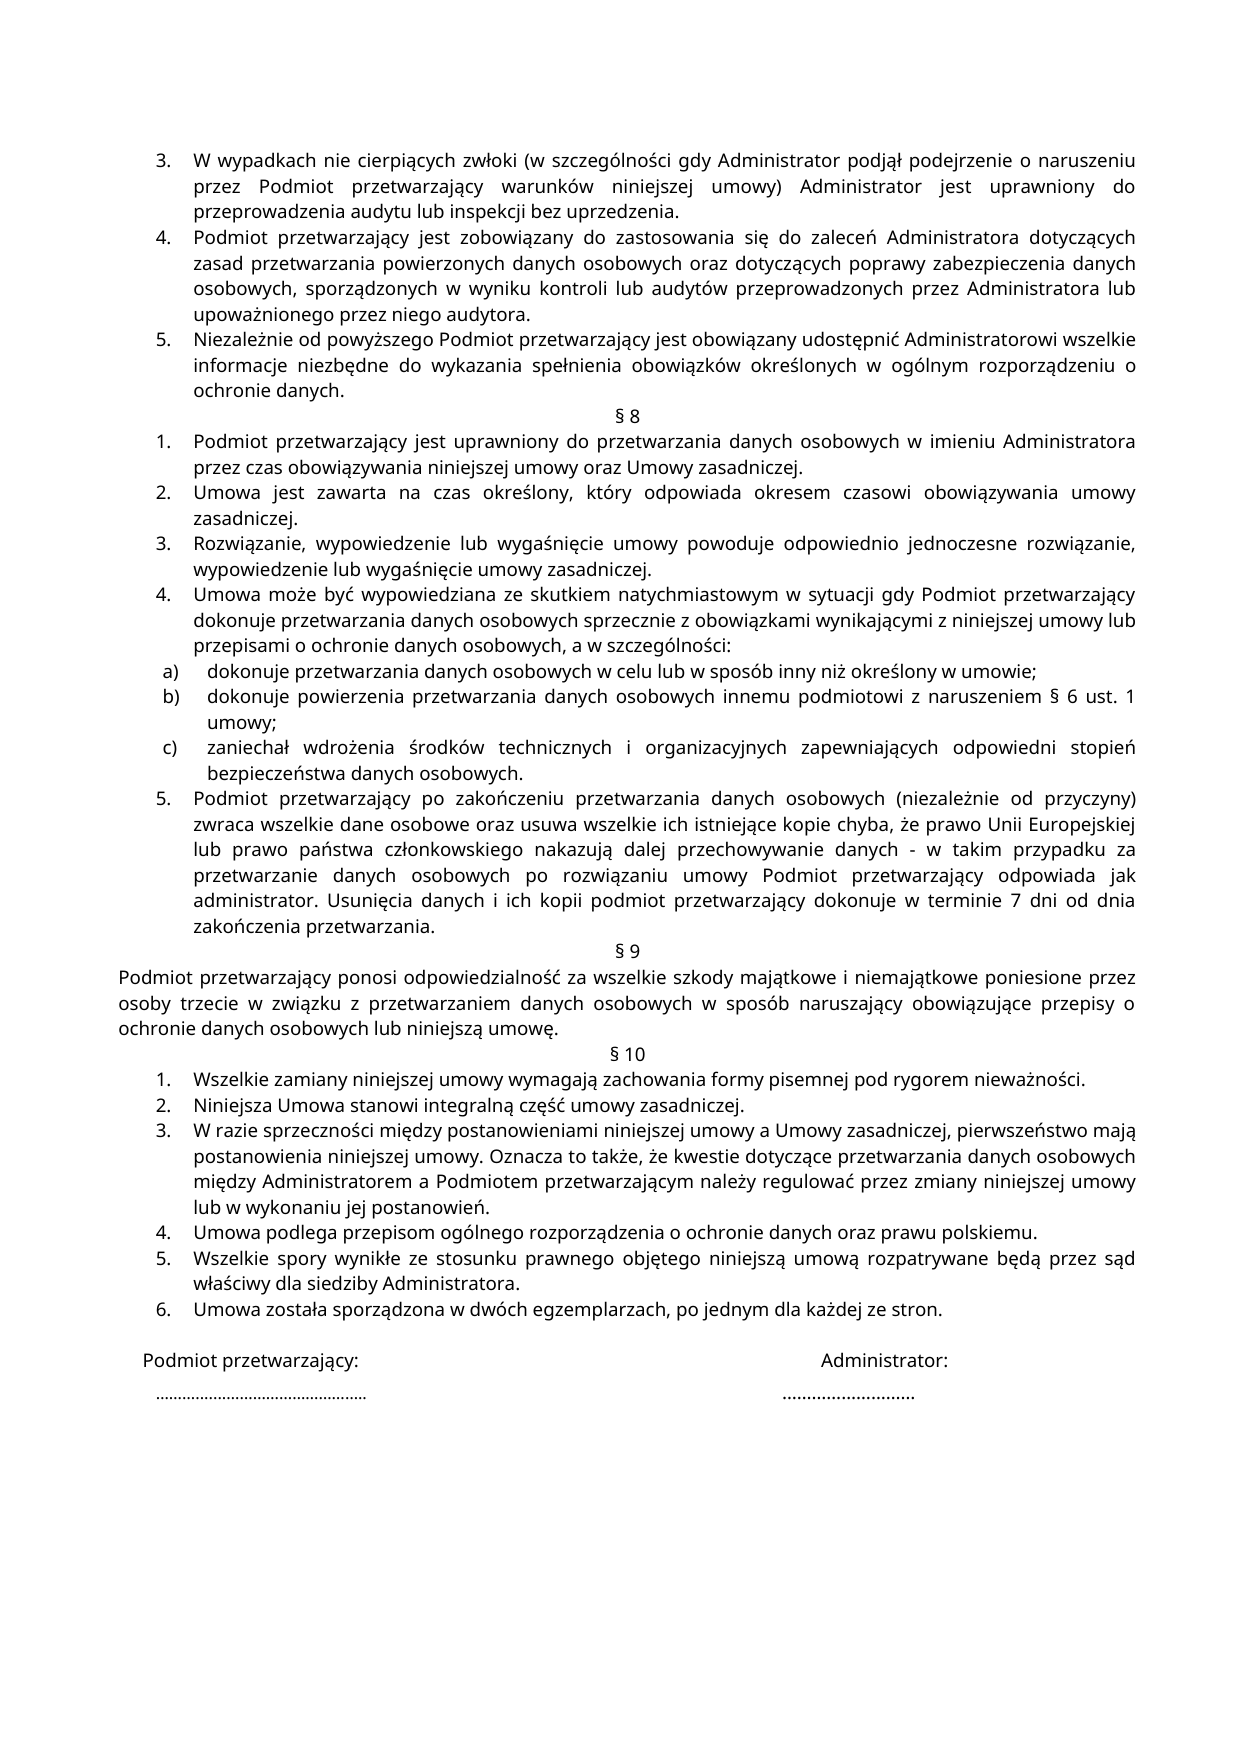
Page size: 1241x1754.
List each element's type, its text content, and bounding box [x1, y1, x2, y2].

list zaniechał wdrożenia środków technicznych i organizacyjnych zapewniających odpowiedni stopień bezpieczeństwa danych osobowych. [162, 735, 1137, 786]
list Niniejsza Umowa stanowi integralną część umowy zasadniczej. [156, 1092, 1137, 1117]
list Umowa podlega przepisom ogólnego rozporządzenia o ochronie danych oraz prawu polskiemu. [156, 1219, 1137, 1245]
list Podmiot przetwarzający jest zobowiązany do zastosowania się do zaleceń Administratora dotyczących zasad przetwarzania powierzonych danych osobowych oraz dotyczących poprawy zabezpieczenia danych osobowych, sporządzonych w wyniku kontroli lub audytów przeprowadzonych przez Administratora lub upoważnionego przez niego audytora. [156, 224, 1137, 326]
list dokonuje powierzenia przetwarzania danych osobowych innemu podmiotowi z naruszeniem § 6 ust. 1 umowy; [162, 684, 1137, 735]
list Wszelkie spory wynikłe ze stosunku prawnego objętego niniejszą umową rozpatrywane będą przez sąd właściwy dla siedziby Administratora. [156, 1245, 1137, 1296]
list Umowa może być wypowiedziana ze skutkiem natychmiastowym w sytuacji gdy Podmiot przetwarzający dokonuje przetwarzania danych osobowych sprzecznie z obowiązkami wynikającymi z niniejszej umowy lub przepisami o ochronie danych osobowych, a w szczególności: [156, 582, 1137, 658]
text § 10 [118, 1041, 1137, 1066]
text ……….......………………………….. ……………………… [156, 1379, 1137, 1404]
list Rozwiązanie, wypowiedzenie lub wygaśnięcie umowy powoduje odpowiednio jednoczesne rozwiązanie, wypowiedzenie lub wygaśnięcie umowy zasadniczej. [156, 531, 1137, 582]
list Niezależnie od powyższego Podmiot przetwarzający jest obowiązany udostępnić Administratorowi wszelkie informacje niezbędne do wykazania spełnienia obowiązków określonych w ogólnym rozporządzeniu o ochronie danych. [156, 326, 1137, 403]
list dokonuje przetwarzania danych osobowych w celu lub w sposób inny niż określony w umowie; [162, 658, 1137, 684]
list Podmiot przetwarzający po zakończeniu przetwarzania danych osobowych (niezależnie od przyczyny) zwraca wszelkie dane osobowe oraz usuwa wszelkie ich istniejące kopie chyba, że prawo Unii Europejskiej lub prawo państwa członkowskiego nakazują dalej przechowywanie danych - w takim przypadku za przetwarzanie danych osobowych po rozwiązaniu umowy Podmiot przetwarzający odpowiada jak administrator. Usunięcia danych i ich kopii podmiot przetwarzający dokonuje w terminie 7 dni od dnia zakończenia przetwarzania. [156, 786, 1137, 939]
text Podmiot przetwarzający ponosi odpowiedzialność za wszelkie szkody majątkowe i niemajątkowe poniesione przez osoby trzecie w związku z przetwarzaniem danych osobowych w sposób naruszający obowiązujące przepisy o ochronie danych osobowych lub niniejszą umowę. [118, 964, 1137, 1041]
list Podmiot przetwarzający jest uprawniony do przetwarzania danych osobowych w imieniu Administratora przez czas obowiązywania niniejszej umowy oraz Umowy zasadniczej. [156, 428, 1137, 479]
text § 9 [118, 939, 1137, 964]
list Wszelkie zamiany niniejszej umowy wymagają zachowania formy pisemnej pod rygorem nieważności. [156, 1066, 1137, 1092]
text Podmiot przetwarzający: Administrator: [118, 1347, 1137, 1373]
list Umowa została sporządzona w dwóch egzemplarzach, po jednym dla każdej ze stron. [156, 1296, 1137, 1322]
text § 8 [118, 403, 1137, 428]
list W wypadkach nie cierpiących zwłoki (w szczególności gdy Administrator podjął podejrzenie o naruszeniu przez Podmiot przetwarzający warunków niniejszej umowy) Administrator jest uprawniony do przeprowadzenia audytu lub inspekcji bez uprzedzenia. [156, 148, 1137, 224]
list W razie sprzeczności między postanowieniami niniejszej umowy a Umowy zasadniczej, pierwszeństwo mają postanowienia niniejszej umowy. Oznacza to także, że kwestie dotyczące przetwarzania danych osobowych między Administratorem a Podmiotem przetwarzającym należy regulować przez zmiany niniejszej umowy lub w wykonaniu jej postanowień. [156, 1117, 1137, 1219]
list Umowa jest zawarta na czas określony, który odpowiada okresem czasowi obowiązywania umowy zasadniczej. [156, 479, 1137, 531]
